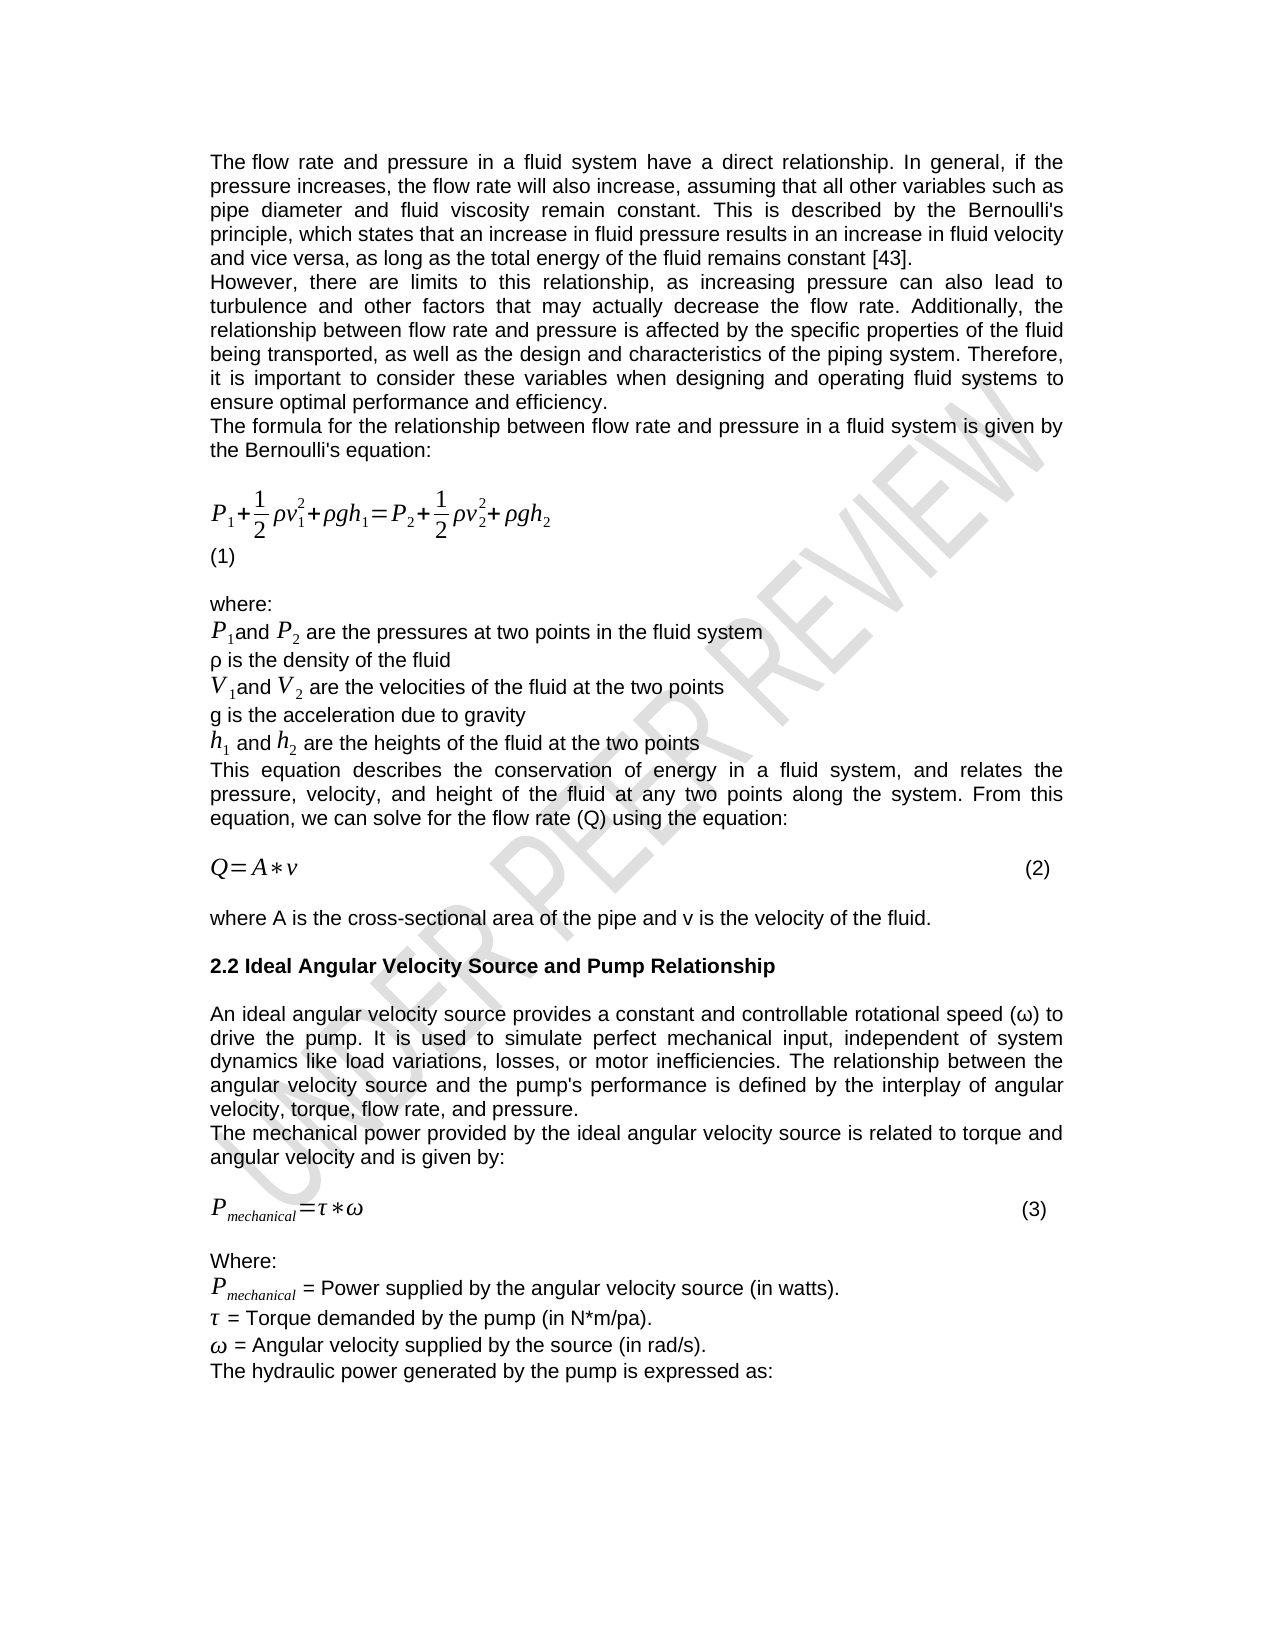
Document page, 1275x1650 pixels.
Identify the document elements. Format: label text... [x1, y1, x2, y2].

text The mechanical power provided by the ideal angular velocity source is related to torque and angular velocity and is given by: [210, 1121, 1065, 1169]
text 2.2 Ideal Angular Velocity Source and Pump Relationship [210, 953, 1065, 977]
text (3) [210, 1193, 1065, 1224]
text and are the velocities of the fluid at the two points [210, 672, 1065, 703]
text An ideal angular velocity source provides a constant and controllable rotational speed (ω) to drive the pump. It is used to simulate perfect mechanical input, independent of system dynamics like load variations, losses, or motor inefficiencies. The relationship between the angular velocity source and the pump's performance is defined by the interplay of angular velocity, torque, flow rate, and pressure. [210, 1001, 1065, 1121]
text and are the heights of the fluid at the two points [210, 727, 1065, 758]
text The flow rate and pressure in a fluid system have a direct relationship. In general, if the pressure increases, the flow rate will also increase, assuming that all other variables such as pipe diameter and fluid viscosity remain constant. This is described by the Bernoulli's principle, which states that an increase in fluid pressure results in an increase in fluid velocity and vice versa, as long as the total energy of the fluid remains constant. [210, 150, 1065, 270]
text g is the acceleration due to gravity [210, 703, 1065, 727]
text The formula for the relationship between flow rate and pressure in a fluid system is given by the Bernoulli's equation: [210, 413, 1065, 461]
text The hydraulic power generated by the pump is expressed as: [210, 1359, 1065, 1383]
text Where: [210, 1248, 1065, 1272]
text and are the pressures at two points in the fluid system [210, 616, 1065, 648]
text However, there are limits to this relationship, as increasing pressure can also lead to turbulence and other factors that may actually decrease the flow rate. Additionally, the relationship between flow rate and pressure is affected by the specific properties of the fluid being transported, as well as the design and characteristics of the piping system. Therefore, it is important to consider these variables when designing and operating fluid systems to ensure optimal performance and efficiency. [210, 270, 1065, 413]
text where: [210, 592, 1065, 616]
text (1) [210, 485, 1065, 568]
text ρ is the density of the fluid [210, 648, 1065, 672]
text = Power supplied by the angular velocity source (in watts). [210, 1272, 1065, 1304]
text where A is the cross-sectional area of the pipe and v is the velocity of the fluid. [210, 906, 1065, 929]
text (2) [210, 854, 1065, 882]
text = Angular velocity supplied by the source (in rad/s). [210, 1331, 1065, 1359]
text = Torque demanded by the pump (in N*m/pa). [210, 1304, 1065, 1331]
text This equation describes the conservation of energy in a fluid system, and relates the pressure, velocity, and height of the fluid at any two points along the system. From this equation, we can solve for the flow rate (Q) using the equation: [210, 758, 1065, 830]
